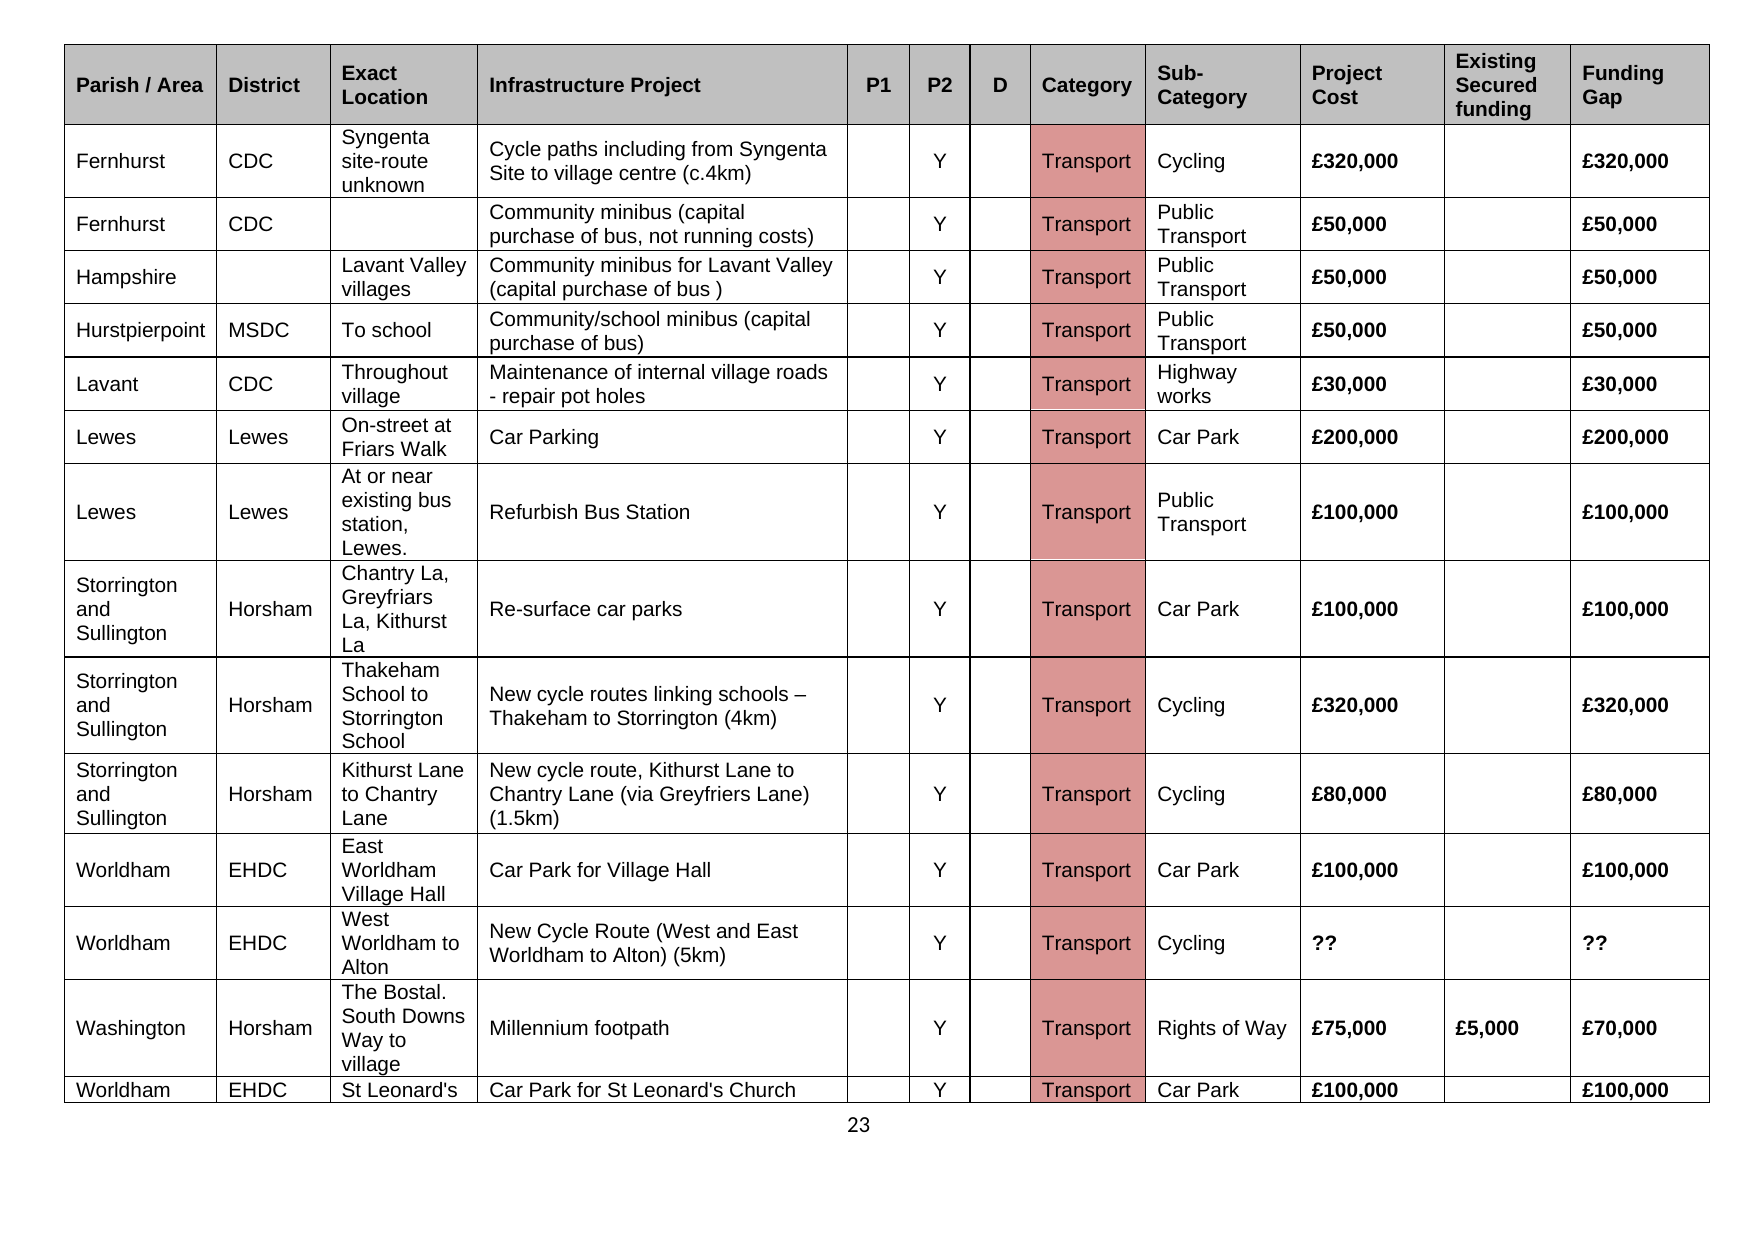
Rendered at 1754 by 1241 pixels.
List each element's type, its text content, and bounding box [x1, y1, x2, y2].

table_cell Worldham [65, 834, 216, 906]
table_cell Transport [1031, 358, 1145, 409]
table_cell [848, 561, 909, 656]
table_cell Transport [1031, 834, 1145, 906]
table_cell [971, 464, 1030, 559]
table_cell £30,000 [1301, 358, 1444, 409]
table_header Sub-Category [1146, 45, 1300, 124]
table_cell Y [910, 754, 969, 833]
table_cell Thakeham School to Storrington School [331, 658, 477, 753]
table_cell £80,000 [1571, 754, 1709, 833]
table_cell £100,000 [1301, 561, 1444, 656]
table_cell New cycle routes linking schools – Thakeham to Storrington (4km) [478, 658, 847, 753]
table_cell Community/school minibus (capital purchase of bus) [478, 304, 847, 356]
table_cell [848, 658, 909, 753]
table_cell [971, 658, 1030, 753]
table_cell Transport [1031, 561, 1145, 656]
table_cell [848, 411, 909, 463]
table_cell [971, 304, 1030, 356]
table_cell Millennium footpath [478, 980, 847, 1076]
table_cell Y [910, 561, 969, 656]
table_cell Y [910, 198, 969, 250]
table_cell EHDC [217, 1077, 330, 1102]
table_cell Fernhurst [65, 198, 216, 250]
table_cell £100,000 [1571, 1077, 1709, 1102]
table_cell Car Park [1146, 561, 1300, 656]
table_cell Horsham [217, 754, 330, 833]
table_cell Re-surface car parks [478, 561, 847, 656]
table_header D [971, 45, 1030, 124]
table_cell [848, 907, 909, 979]
table_cell £100,000 [1301, 464, 1444, 559]
table_header P2 [910, 45, 969, 124]
table_cell [848, 304, 909, 356]
table_cell At or near existing bus station, Lewes. [331, 464, 477, 559]
table_cell [848, 251, 909, 303]
table_header Exact Location [331, 45, 477, 124]
table_cell £50,000 [1571, 198, 1709, 250]
table_cell Y [910, 251, 969, 303]
table_header P1 [848, 45, 909, 124]
table_cell Car Park for St Leonard's Church [478, 1077, 847, 1102]
table_cell EHDC [217, 907, 330, 979]
table_cell Worldham [65, 907, 216, 979]
table_cell Y [910, 658, 969, 753]
table_cell Y [910, 464, 969, 559]
table_cell [848, 464, 909, 559]
table_cell Transport [1031, 980, 1145, 1076]
table_cell £100,000 [1301, 834, 1444, 906]
table_cell Rights of Way [1146, 980, 1300, 1076]
table_cell Hampshire [65, 251, 216, 303]
table_cell [971, 411, 1030, 463]
table_cell Transport [1031, 754, 1145, 833]
table_cell [1445, 561, 1570, 656]
table_cell Transport [1031, 658, 1145, 753]
table_cell West Worldham to Alton [331, 907, 477, 979]
table_cell Chantry La, Greyfriars La, Kithurst La [331, 561, 477, 656]
table_cell £100,000 [1301, 1077, 1444, 1102]
table_cell £50,000 [1571, 251, 1709, 303]
table_cell [1445, 125, 1570, 197]
table_header Infrastructure Project [478, 45, 847, 124]
table_cell Cycling [1146, 907, 1300, 979]
table_cell Public Transport [1146, 304, 1300, 356]
table_cell £200,000 [1301, 411, 1444, 463]
table_cell Syngenta site-route unknown [331, 125, 477, 197]
table_header Funding Gap [1571, 45, 1709, 124]
table_cell [848, 754, 909, 833]
table_cell [1445, 198, 1570, 250]
table_cell [1445, 304, 1570, 356]
table_cell Highway works [1146, 358, 1300, 409]
table_cell Hurstpierpoint [65, 304, 216, 356]
table_cell Transport [1031, 464, 1145, 559]
table_cell [971, 980, 1030, 1076]
table_cell [1445, 754, 1570, 833]
table_cell St Leonard's Church, Hartley Mauditt [331, 1077, 477, 1102]
table_cell £100,000 [1571, 834, 1709, 906]
table_cell [1445, 358, 1570, 409]
table_cell ?? [1571, 907, 1709, 979]
table_cell [971, 907, 1030, 979]
table_cell [1445, 658, 1570, 753]
table_cell Community minibus (capital purchase of bus, not running costs) [478, 198, 847, 250]
table_cell EHDC [217, 834, 330, 906]
table_cell [1445, 834, 1570, 906]
table_cell [1445, 251, 1570, 303]
table_cell Y [910, 980, 969, 1076]
table_cell £320,000 [1571, 125, 1709, 197]
table_cell CDC [217, 125, 330, 197]
table_cell Y [910, 1077, 969, 1102]
table_header District [217, 45, 330, 124]
table_cell Transport [1031, 411, 1145, 463]
table_cell Car Park [1146, 1077, 1300, 1102]
table_cell Transport [1031, 125, 1145, 197]
table_cell Lavant [65, 358, 216, 409]
table_cell [971, 754, 1030, 833]
table_cell New Cycle Route (West and East Worldham to Alton) (5km) [478, 907, 847, 979]
table_cell East Worldham Village Hall [331, 834, 477, 906]
table_cell Lewes [65, 411, 216, 463]
table_cell £200,000 [1571, 411, 1709, 463]
table_cell £320,000 [1301, 125, 1444, 197]
table_cell Transport [1031, 251, 1145, 303]
table_cell Cycling [1146, 125, 1300, 197]
table_cell Transport [1031, 907, 1145, 979]
table_cell On-street at Friars Walk [331, 411, 477, 463]
table_cell £50,000 [1301, 251, 1444, 303]
table_cell Fernhurst [65, 125, 216, 197]
table_cell Cycle paths including from Syngenta Site to village centre (c.4km) [478, 125, 847, 197]
table_cell Y [910, 125, 969, 197]
table_cell [848, 358, 909, 409]
table_cell Public Transport [1146, 198, 1300, 250]
table_cell Storrington and Sullington [65, 754, 216, 833]
table_cell £100,000 [1571, 561, 1709, 656]
table_cell Car Park [1146, 411, 1300, 463]
table_cell £50,000 [1571, 304, 1709, 356]
table_cell Maintenance of internal village roads - repair pot holes [478, 358, 847, 409]
table_cell [971, 198, 1030, 250]
table_cell New cycle route, Kithurst Lane to Chantry Lane (via Greyfriers Lane) (1.5km) [478, 754, 847, 833]
table_cell Car Parking [478, 411, 847, 463]
table_cell £50,000 [1301, 304, 1444, 356]
table_cell [971, 561, 1030, 656]
table_cell Storrington and Sullington [65, 561, 216, 656]
table_cell Community minibus for Lavant Valley (capital purchase of bus ) [478, 251, 847, 303]
table_cell CDC [217, 358, 330, 409]
table_cell Lewes [65, 464, 216, 559]
table_cell Car Park for Village Hall [478, 834, 847, 906]
table_cell [848, 1077, 909, 1102]
table_cell The Bostal. South Downs Way to village [331, 980, 477, 1076]
table_cell Cycling [1146, 754, 1300, 833]
table_header Project Cost [1301, 45, 1444, 124]
table_cell £100,000 [1571, 464, 1709, 559]
table_cell [1445, 464, 1570, 559]
table_cell [848, 834, 909, 906]
table_cell £320,000 [1571, 658, 1709, 753]
table_cell Y [910, 907, 969, 979]
table_cell [971, 125, 1030, 197]
table_cell Throughout village [331, 358, 477, 409]
table_cell Horsham [217, 980, 330, 1076]
table_cell ?? [1301, 907, 1444, 979]
table_cell Lewes [217, 464, 330, 559]
table_cell £70,000 [1571, 980, 1709, 1076]
table_cell [217, 251, 330, 303]
table_cell Y [910, 411, 969, 463]
table_cell Lavant Valley villages [331, 251, 477, 303]
table_cell Public Transport [1146, 464, 1300, 559]
table_cell [971, 251, 1030, 303]
table_cell MSDC [217, 304, 330, 356]
table_cell £50,000 [1301, 198, 1444, 250]
table_cell [331, 198, 477, 250]
table_cell Cycling [1146, 658, 1300, 753]
table_cell Y [910, 834, 969, 906]
table_cell Transport [1031, 1077, 1145, 1102]
table_cell Kithurst Lane to Chantry Lane [331, 754, 477, 833]
table_cell Storrington and Sullington [65, 658, 216, 753]
table_cell [1445, 411, 1570, 463]
table_cell [848, 198, 909, 250]
table_cell Worldham [65, 1077, 216, 1102]
table_cell To school [331, 304, 477, 356]
table_cell CDC [217, 198, 330, 250]
table_cell [971, 358, 1030, 409]
table_cell Car Park [1146, 834, 1300, 906]
table_cell Refurbish Bus Station [478, 464, 847, 559]
table_cell [1445, 907, 1570, 979]
table_header Category [1031, 45, 1145, 124]
table_cell [971, 834, 1030, 906]
table_cell Y [910, 304, 969, 356]
table_cell [848, 980, 909, 1076]
table_cell [1445, 1077, 1570, 1102]
table_cell £80,000 [1301, 754, 1444, 833]
table_cell [971, 1077, 1030, 1102]
table_cell Washington [65, 980, 216, 1076]
table_cell £30,000 [1571, 358, 1709, 409]
table_header Existing Secured funding [1445, 45, 1570, 124]
table_cell Y [910, 358, 969, 409]
table_header Parish / Area [65, 45, 216, 124]
table_cell [848, 125, 909, 197]
table_cell Lewes [217, 411, 330, 463]
table_cell Public Transport [1146, 251, 1300, 303]
table_cell Transport [1031, 304, 1145, 356]
table_cell £75,000 [1301, 980, 1444, 1076]
table_cell £5,000 [1445, 980, 1570, 1076]
table_cell Horsham [217, 658, 330, 753]
table_cell Horsham [217, 561, 330, 656]
table_cell £320,000 [1301, 658, 1444, 753]
table_cell Transport [1031, 198, 1145, 250]
